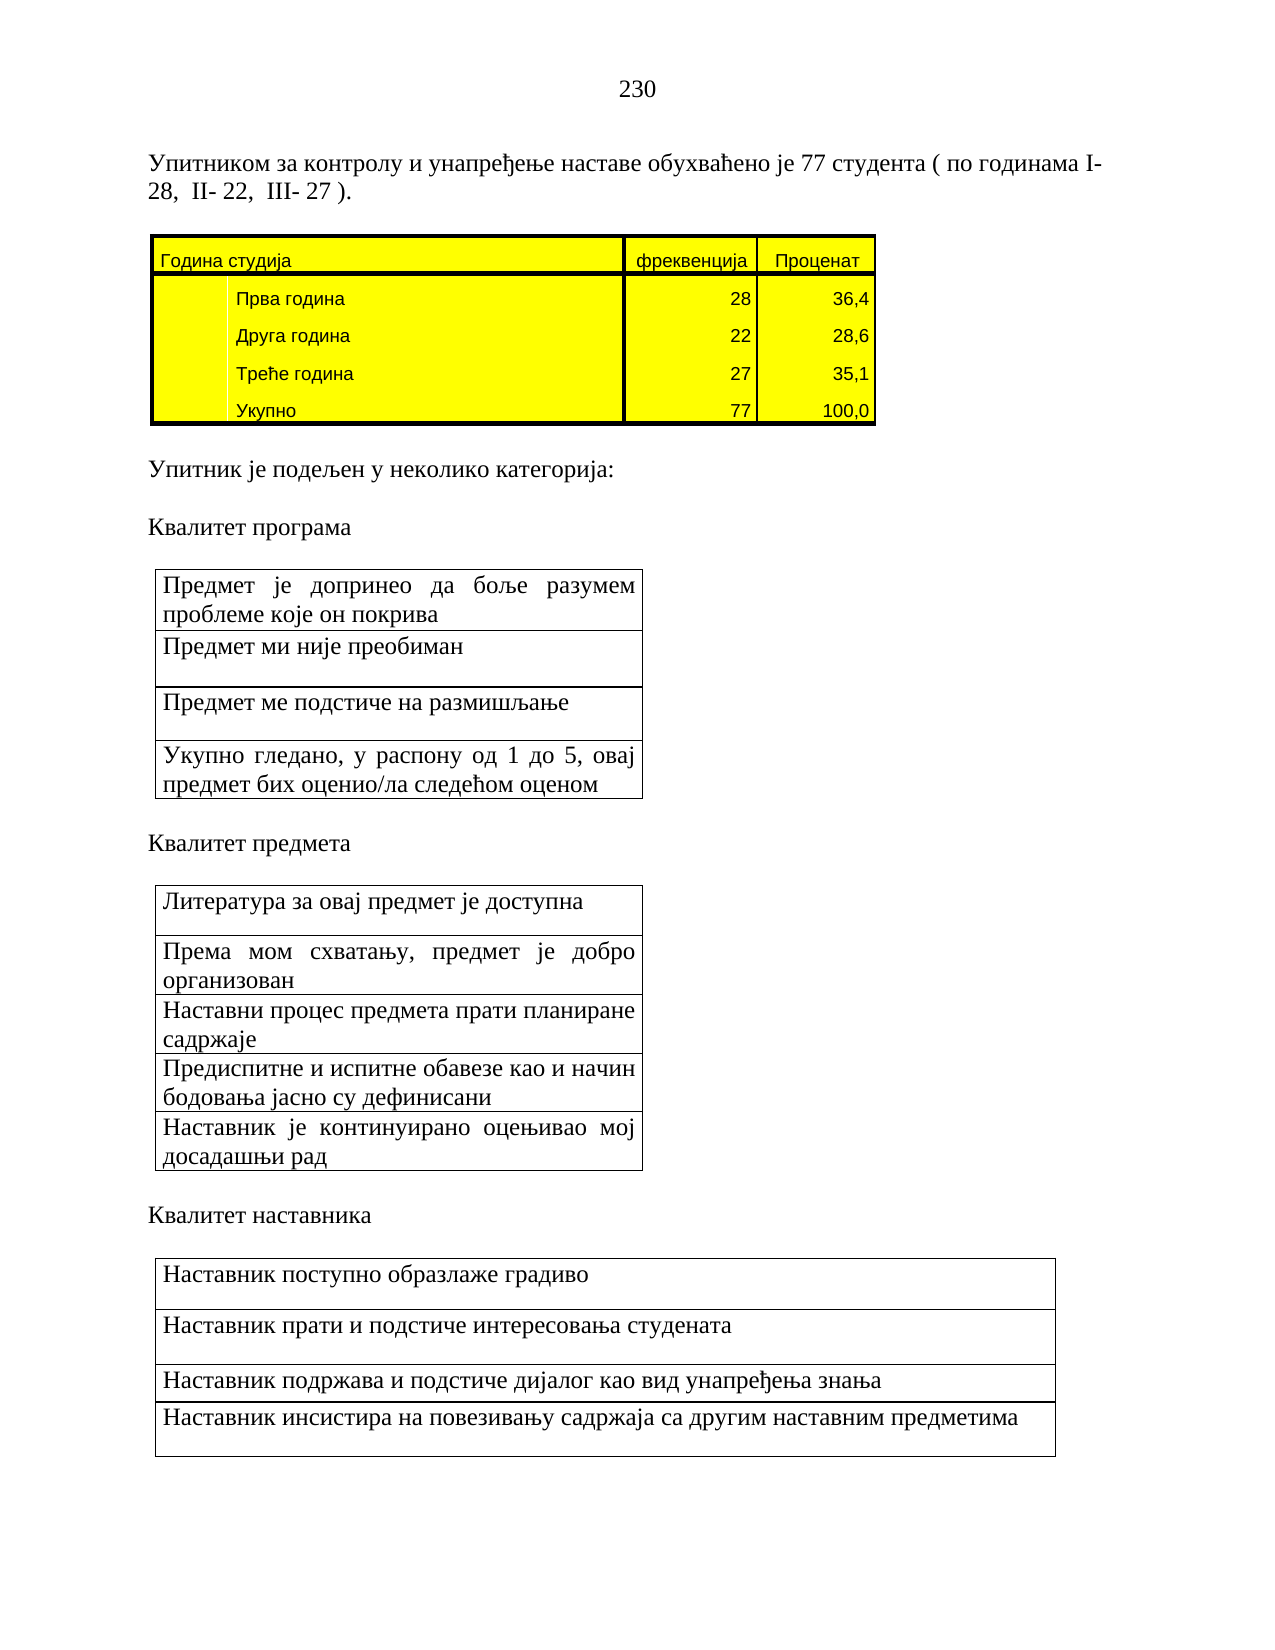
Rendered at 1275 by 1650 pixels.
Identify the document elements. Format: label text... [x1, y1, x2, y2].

text Квалитет предмета [148, 828, 1127, 857]
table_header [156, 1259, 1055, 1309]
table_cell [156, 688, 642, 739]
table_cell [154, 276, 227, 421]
text Квалитет наставника [148, 1200, 1127, 1229]
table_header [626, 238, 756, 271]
text Упитник је подељен у неколико категорија: [148, 454, 1127, 483]
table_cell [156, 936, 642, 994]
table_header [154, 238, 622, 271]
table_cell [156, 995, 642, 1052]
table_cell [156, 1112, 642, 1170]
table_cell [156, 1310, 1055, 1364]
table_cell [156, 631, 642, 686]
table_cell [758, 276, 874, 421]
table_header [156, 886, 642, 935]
text Квалитет програма [148, 512, 1127, 541]
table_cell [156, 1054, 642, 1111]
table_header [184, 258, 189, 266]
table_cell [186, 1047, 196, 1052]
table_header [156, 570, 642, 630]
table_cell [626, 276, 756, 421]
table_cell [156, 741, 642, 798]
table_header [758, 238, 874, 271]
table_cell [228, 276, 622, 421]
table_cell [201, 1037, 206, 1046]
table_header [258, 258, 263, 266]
text Упитником за контролу и унапређење наставе обухваћено је 77 студента ( по годинама I- 28, II- 22, III- 27 ). [148, 148, 1127, 205]
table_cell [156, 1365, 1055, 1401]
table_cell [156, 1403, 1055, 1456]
